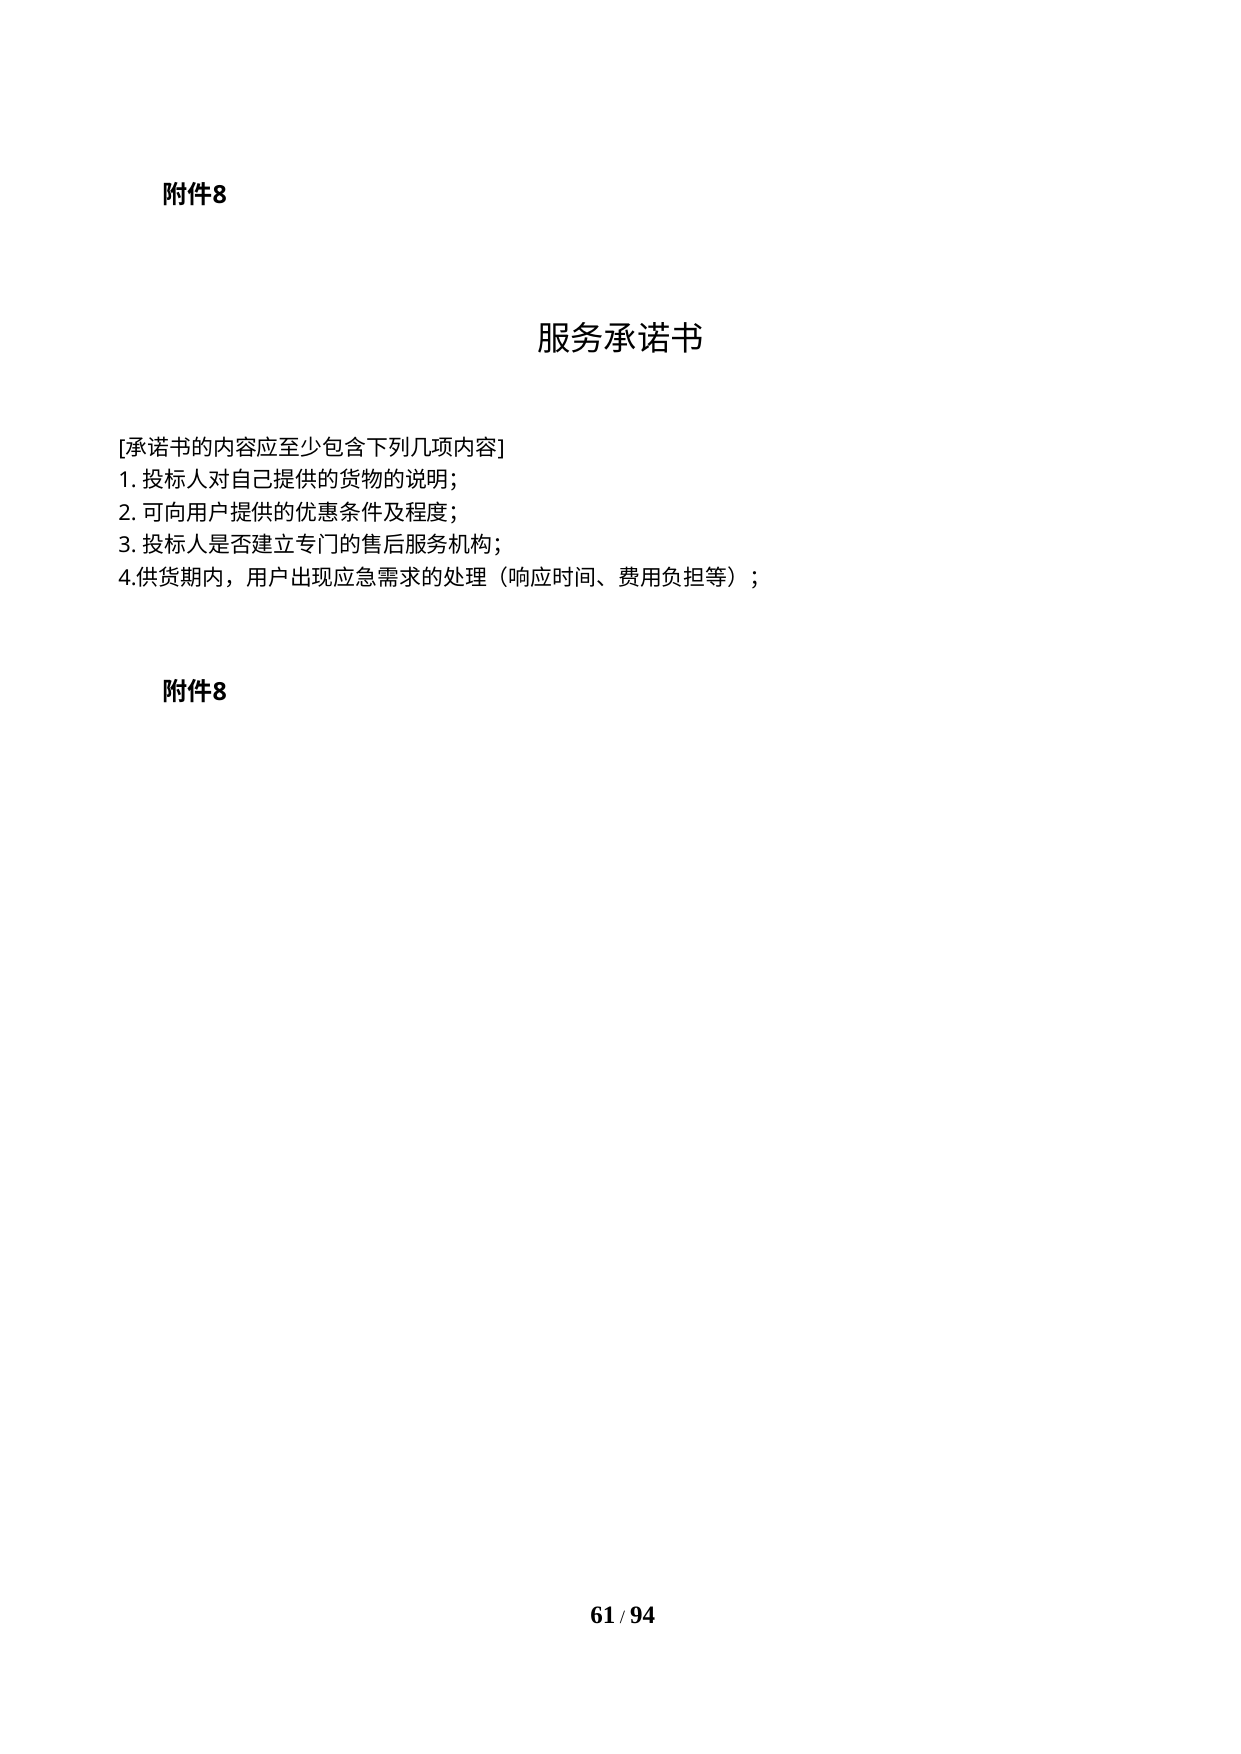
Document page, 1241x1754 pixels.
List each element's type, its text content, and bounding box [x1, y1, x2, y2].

subtitle 服务承诺书 [118, 312, 1122, 360]
text 2. 可向用户提供的优惠条件及程度； [118, 494, 1122, 527]
text 4.供货期内，用户出现应急需求的处理（响应时间、费用负担等）； [118, 559, 1122, 592]
text 3. 投标人是否建立专门的售后服务机构； [118, 527, 1122, 559]
text 1. 投标人对自己提供的货物的说明； [118, 462, 1122, 494]
text [承诺书的内容应至少包含下列几项内容] [118, 429, 1122, 462]
